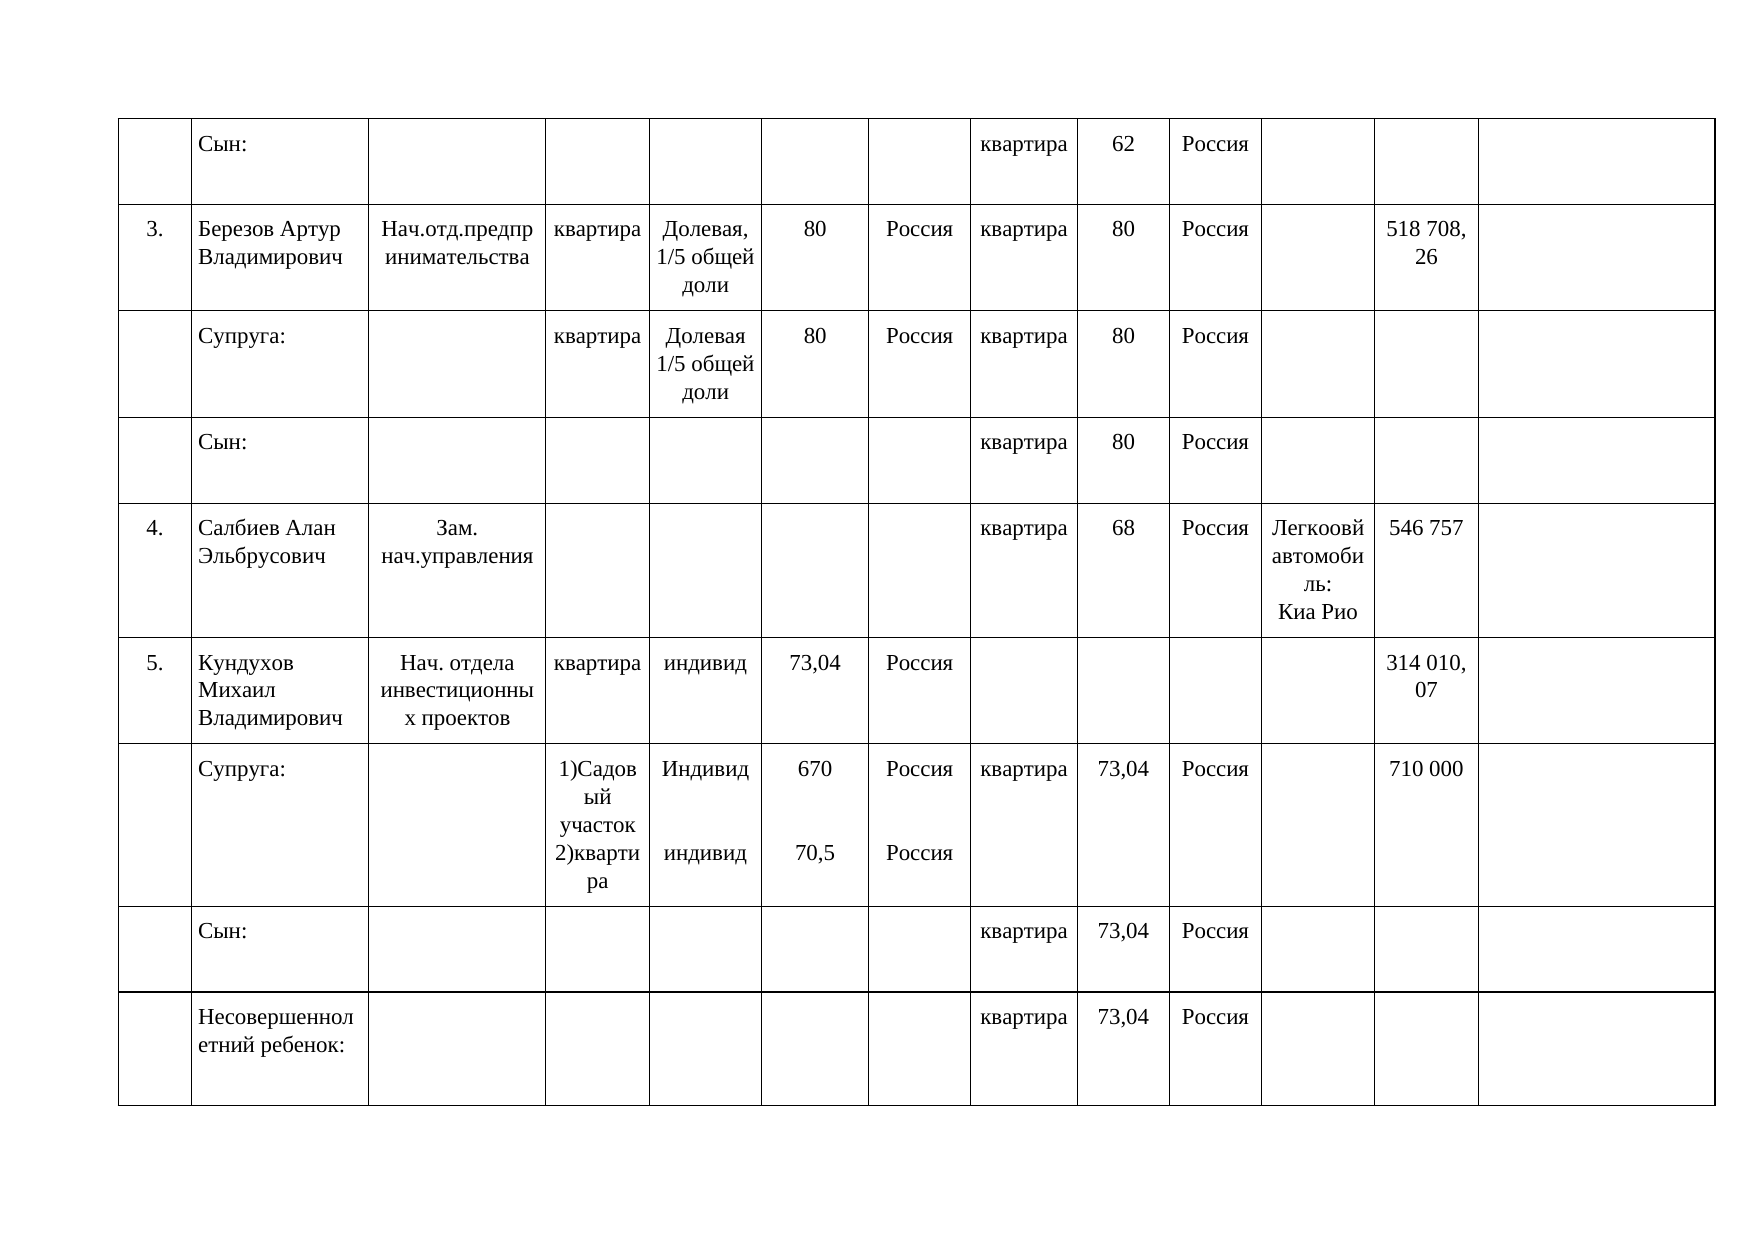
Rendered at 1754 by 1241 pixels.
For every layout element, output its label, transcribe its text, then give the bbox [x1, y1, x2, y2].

table_cell [119, 418, 191, 502]
table_cell [369, 119, 545, 204]
table_cell [762, 418, 868, 502]
table_cell 80 [762, 205, 868, 310]
table_cell [546, 907, 649, 991]
table_cell [1375, 993, 1478, 1105]
table_cell Россия [1170, 993, 1261, 1105]
table_cell [119, 744, 191, 906]
table_cell 1)Садовый участок 2)квартира [546, 744, 649, 906]
table_cell Россия Россия [869, 744, 970, 906]
table_cell [119, 119, 191, 204]
table_cell квартира [971, 993, 1077, 1105]
table_cell [762, 993, 868, 1105]
table_cell [546, 504, 649, 637]
table_cell [1262, 638, 1374, 743]
table_cell квартира [971, 418, 1077, 502]
table_cell Березов Артур Владимирович [192, 205, 368, 310]
table_cell 73,04 [1078, 744, 1169, 906]
table_cell [650, 504, 761, 637]
table_cell квартира [971, 504, 1077, 637]
table_cell 518 708,26 [1375, 205, 1478, 310]
table_cell [369, 311, 545, 417]
table_cell 5. [119, 638, 191, 743]
table_cell Индивид индивид [650, 744, 761, 906]
table_cell [1262, 418, 1374, 502]
table_cell [869, 993, 970, 1105]
table_cell [369, 418, 545, 502]
table_cell [369, 744, 545, 906]
table_cell [369, 993, 545, 1105]
table_cell [869, 907, 970, 991]
table_cell [869, 504, 970, 637]
table_cell [546, 993, 649, 1105]
table_cell Сын: [192, 907, 368, 991]
table_cell 710 000 [1375, 744, 1478, 906]
table_cell [762, 504, 868, 637]
table_cell [546, 418, 649, 502]
table_cell Россия [1170, 504, 1261, 637]
table_cell [869, 119, 970, 204]
table_cell Долевая 1/5 общей доли [650, 311, 761, 417]
table_cell индивид [650, 638, 761, 743]
table_cell [650, 119, 761, 204]
table_cell 73,04 [1078, 993, 1169, 1105]
table_cell Россия [1170, 744, 1261, 906]
table_cell 80 [762, 311, 868, 417]
table_cell [369, 907, 545, 991]
table_cell [1262, 744, 1374, 906]
table_cell [1479, 504, 1714, 637]
table_cell Россия [1170, 907, 1261, 991]
table_cell [1375, 311, 1478, 417]
table_cell [1262, 993, 1374, 1105]
table_cell [1479, 638, 1714, 743]
table_cell [1262, 907, 1374, 991]
table_cell [1375, 418, 1478, 502]
table_cell [650, 418, 761, 502]
table_cell Салбиев Алан Эльбрусович [192, 504, 368, 637]
table_cell [1479, 993, 1714, 1105]
table_cell Легкоовй автомобиль: Киа Рио [1262, 504, 1374, 637]
table_cell [1479, 119, 1714, 204]
table_cell квартира [971, 907, 1077, 991]
table_cell Нач. отдела инвестиционных проектов [369, 638, 545, 743]
table_cell 4. [119, 504, 191, 637]
table_cell [762, 907, 868, 991]
table_cell [971, 638, 1077, 743]
table_cell [1170, 638, 1261, 743]
table_cell Россия [1170, 205, 1261, 310]
table_cell квартира [546, 311, 649, 417]
table_cell [1479, 311, 1714, 417]
table_cell квартира [971, 119, 1077, 204]
table_cell 68 [1078, 504, 1169, 637]
table_cell Россия [1170, 311, 1261, 417]
table_cell Россия [1170, 119, 1261, 204]
table_cell [1479, 907, 1714, 991]
table_cell Супруга: [192, 744, 368, 906]
table_cell [1078, 638, 1169, 743]
table_cell Долевая, 1/5 общей доли [650, 205, 761, 310]
table_cell Россия [869, 311, 970, 417]
table_cell [119, 993, 191, 1105]
table_cell [1262, 205, 1374, 310]
table_cell Сын: [192, 418, 368, 502]
table_cell [1375, 119, 1478, 204]
table_cell 80 [1078, 311, 1169, 417]
table_cell [1262, 311, 1374, 417]
table_cell Сын: [192, 119, 368, 204]
table_cell [119, 311, 191, 417]
table_cell Россия [869, 638, 970, 743]
table_cell 3. [119, 205, 191, 310]
table_cell 546 757 [1375, 504, 1478, 637]
table_cell 73,04 [1078, 907, 1169, 991]
table_cell [1262, 119, 1374, 204]
table_cell квартира [546, 638, 649, 743]
table_cell [1479, 744, 1714, 906]
table_cell [546, 119, 649, 204]
table_cell [650, 907, 761, 991]
table_cell [762, 119, 868, 204]
table_cell Супруга: [192, 311, 368, 417]
table_cell 80 [1078, 205, 1169, 310]
table_cell 80 [1078, 418, 1169, 502]
table_cell [1479, 205, 1714, 310]
table_cell Кундухов Михаил Владимирович [192, 638, 368, 743]
table_cell Зам. нач.управления [369, 504, 545, 637]
table_cell Нач.отд.предпринимательства [369, 205, 545, 310]
table_cell [1375, 907, 1478, 991]
table_cell 314 010,07 [1375, 638, 1478, 743]
table_cell квартира [971, 311, 1077, 417]
table_cell Несовершеннолетний ребенок: [192, 993, 368, 1105]
table_cell [1479, 418, 1714, 502]
table_cell квартира [546, 205, 649, 310]
table_cell [119, 907, 191, 991]
table_cell квартира [971, 744, 1077, 906]
table_cell квартира [971, 205, 1077, 310]
table_cell [650, 993, 761, 1105]
table_cell 670 70,5 [762, 744, 868, 906]
table_cell Россия [869, 205, 970, 310]
table_cell Россия [1170, 418, 1261, 502]
table_cell [869, 418, 970, 502]
table_cell 73,04 [762, 638, 868, 743]
table_cell 62 [1078, 119, 1169, 204]
